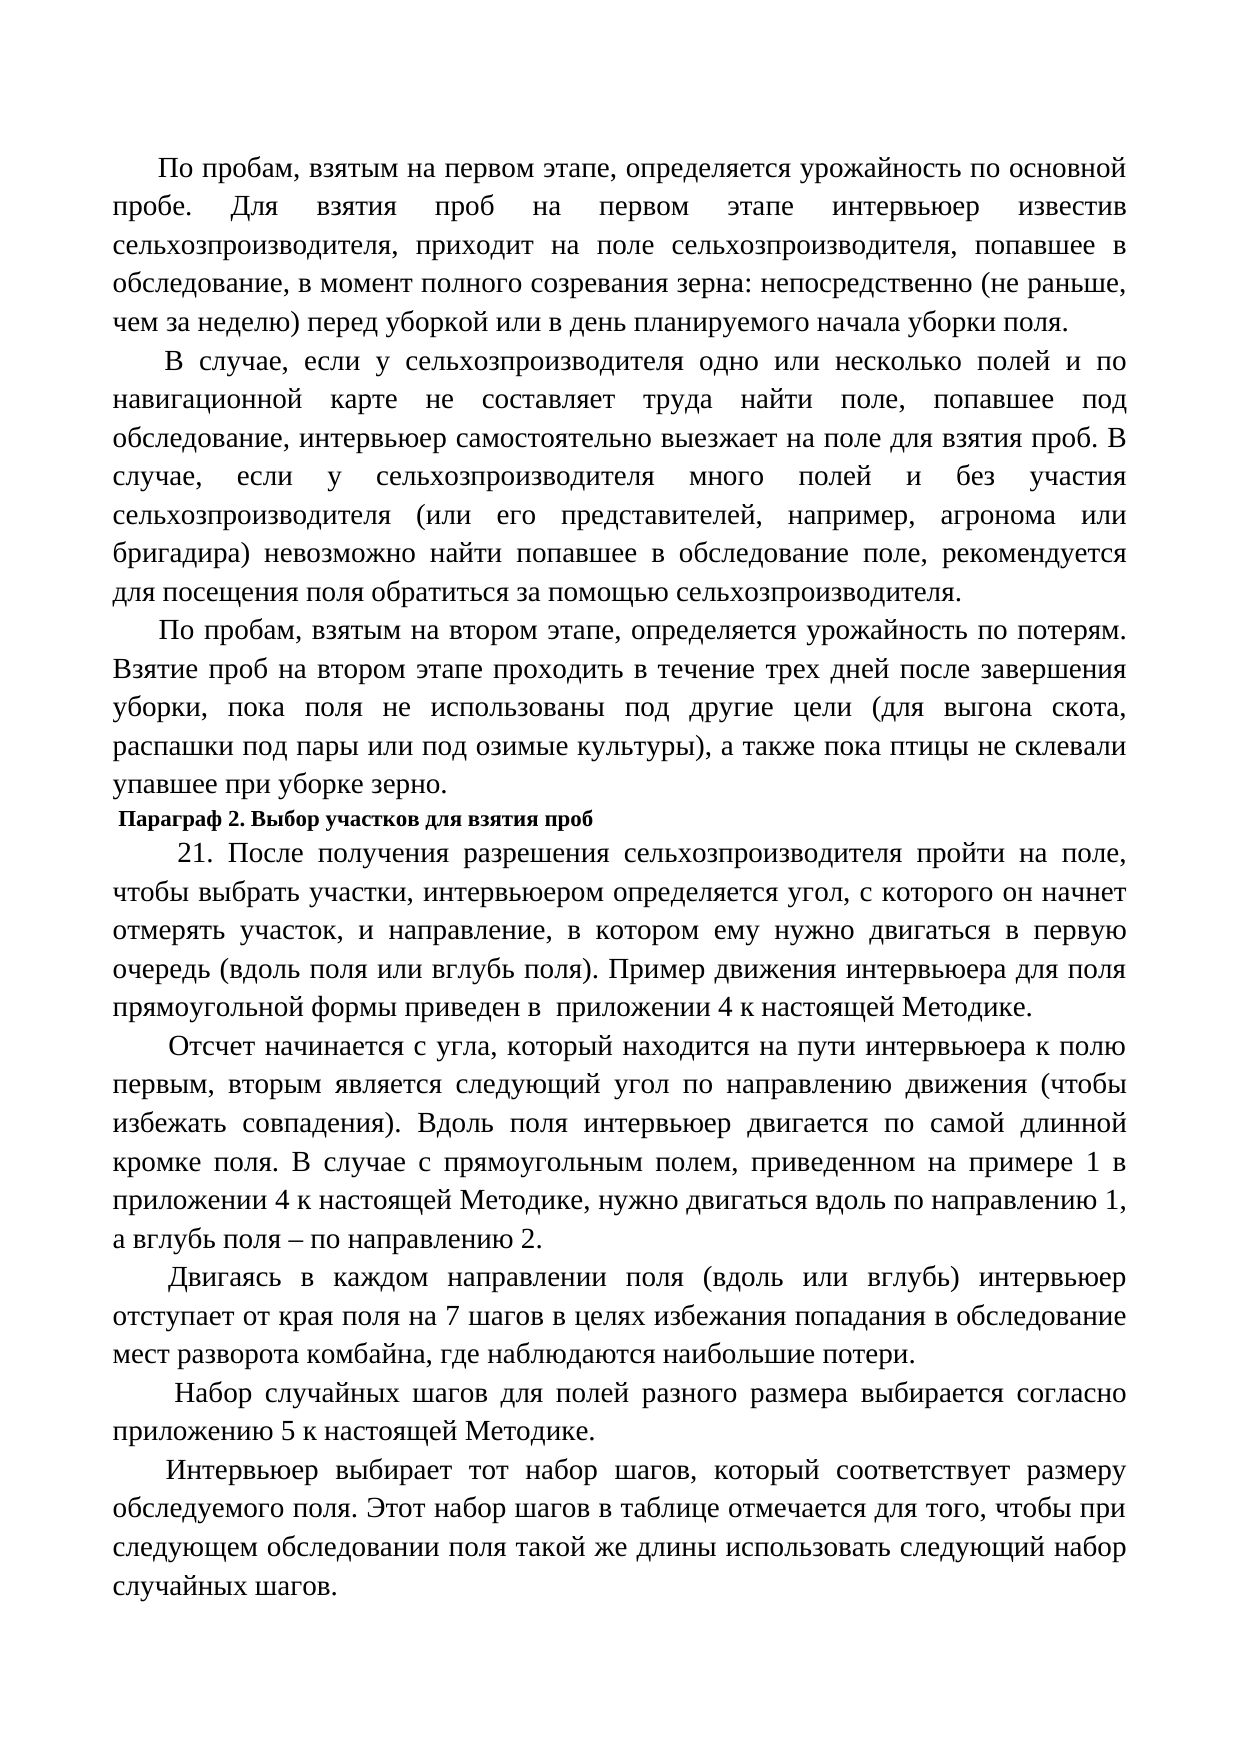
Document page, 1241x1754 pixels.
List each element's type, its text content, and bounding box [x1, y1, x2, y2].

text По пробам, взятым на втором этапе, определяется урожайность по потерям. Взятие проб на втором этапе проходить в течение трех дней после завершения уборки, пока поля не использованы под другие цели (для выгона скота, распашки под пары или под озимые культуры), а также пока птицы не склевали упавшее при уборке зерно. [112, 612, 1128, 800]
text Интервьюер выбирает тот набор шагов, который соответствует размеру обследуемого поля. Этот набор шагов в таблице отмечается для того, чтобы при следующем обследовании поля такой же длины использовать следующий набор случайных шагов. [112, 1452, 1128, 1601]
text Двигаясь в каждом направлении поля (вдоль или вглубь) интервьюер отступает от края поля на 7 шагов в целях избежания попадания в обследование мест разворота комбайна, где наблюдаются наибольшие потери. [112, 1259, 1128, 1370]
text Набор случайных шагов для полей разного размера выбирается согласно приложению 5 к настоящей Методике. [112, 1375, 1128, 1447]
text По пробам, взятым на первом этапе, определяется урожайность по основной пробе. Для взятия проб на первом этапе интервьюер известив сельхозпроизводителя, приходит на поле сельхозпроизводителя, попавшее в обследование, в момент полного созревания зерна: непосредственно (не раньше, чем за неделю) перед уборкой или в день планируемого начала уборки поля. [112, 150, 1128, 338]
text 21. После получения разрешения сельхозпроизводителя пройти на поле, чтобы выбрать участки, интервьюером определяется угол, с которого он начнет отмерять участок, и направление, в котором ему нужно двигаться в первую очередь (вдоль поля или вглубь поля). Пример движения интервьюера для поля прямоугольной формы приведен в приложении 4 к настоящей Методике. [112, 835, 1128, 1023]
text Параграф 2. Выбор участков для взятия проб [112, 805, 1128, 832]
text Отсчет начинается с угла, который находится на пути интервьюера к полю первым, вторым является следующий угол по направлению движения (чтобы избежать совпадения). Вдоль поля интервьюер двигается по самой длинной кромке поля. В случае с прямоугольным полем, приведенном на примере 1 в приложении 4 к настоящей Методике, нужно двигаться вдоль по направлению 1, а вглубь поля – по направлению 2. [112, 1028, 1128, 1254]
text В случае, если у сельхозпроизводителя одно или несколько полей и по навигационной карте не составляет труда найти поле, попавшее под обследование, интервьюер самостоятельно выезжает на поле для взятия проб. В случае, если у сельхозпроизводителя много полей и без участия сельхозпроизводителя (или его представителей, например, агронома или бригадира) невозможно найти попавшее в обследование поле, рекомендуется для посещения поля обратиться за помощью сельхозпроизводителя. [112, 343, 1128, 607]
